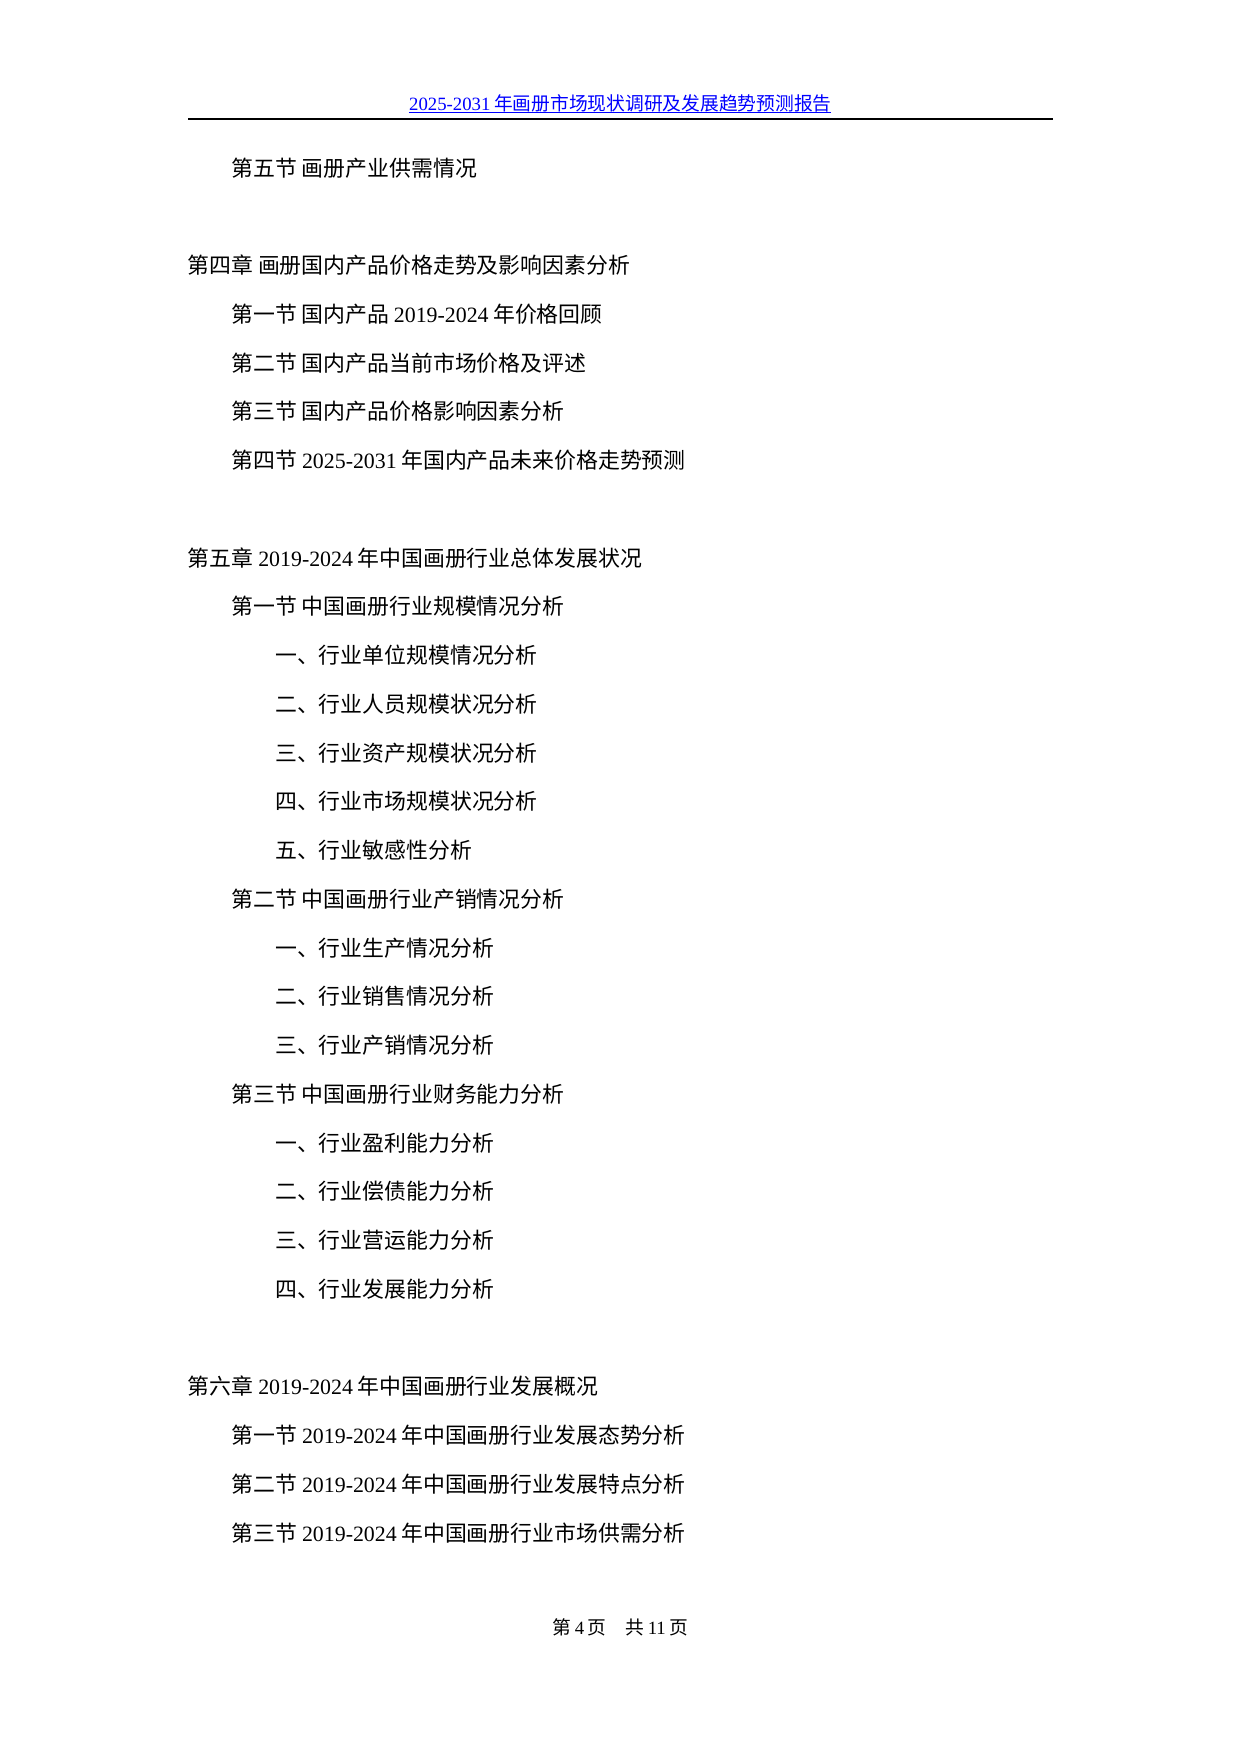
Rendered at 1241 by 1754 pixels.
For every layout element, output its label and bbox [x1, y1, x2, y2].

text [187, 150, 1053, 1548]
